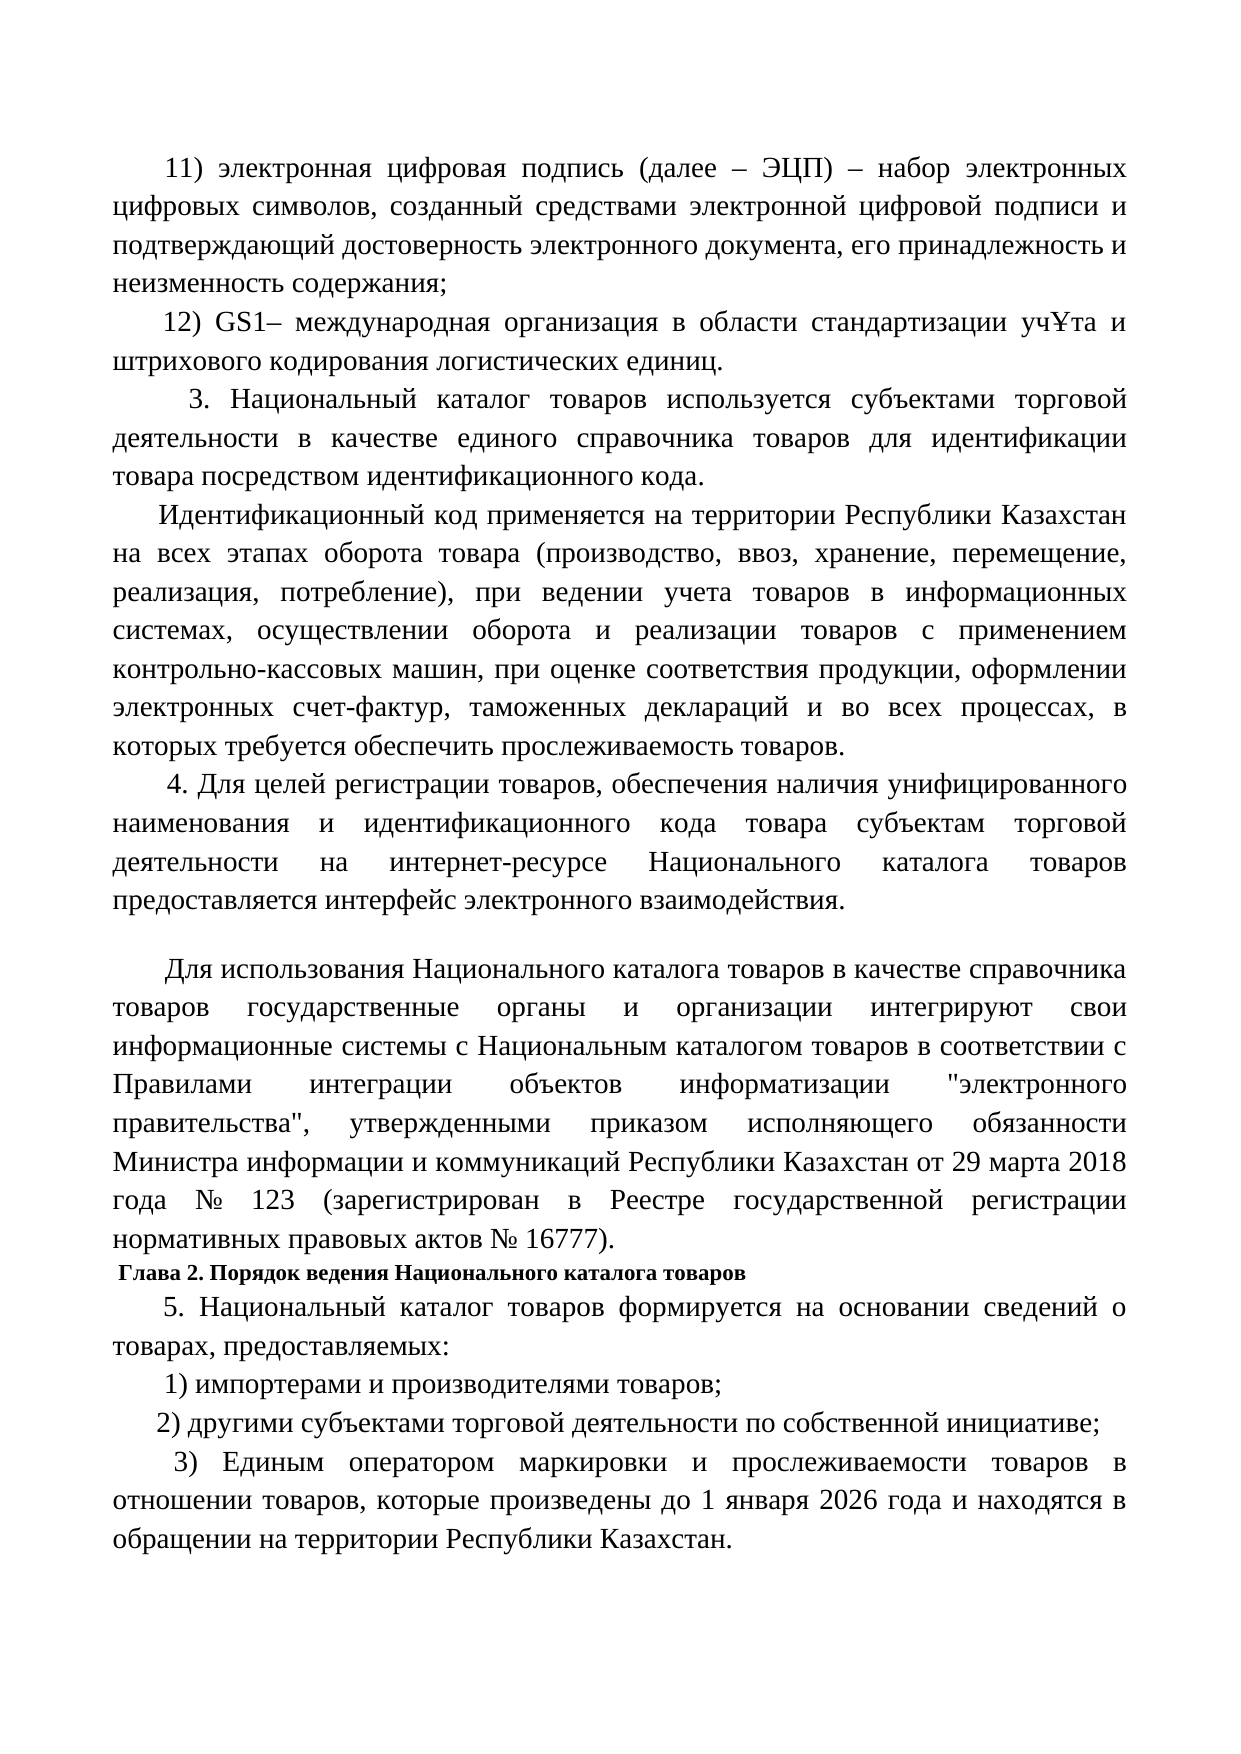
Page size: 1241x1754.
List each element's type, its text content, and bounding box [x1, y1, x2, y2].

text 3) Единым оператором маркировки и прослеживаемости товаров в отношении товаров, которые произведены до 1 января 2026 года и находятся в обращении на территории Республики Казахстан. [112, 1444, 1128, 1554]
text 12) GS1– международная организация в области стандартизации учҰта и штрихового кодирования логистических единиц. [112, 304, 1128, 376]
text 2) другими субъектами торговой деятельности по собственной инициативе; [112, 1405, 1128, 1439]
text 3. Национальный каталог товаров используется субъектами торговой деятельности в качестве единого справочника товаров для идентификации товара посредством идентификационного кода. [112, 381, 1128, 492]
text 5. Национальный каталог товаров формируется на основании сведений о товарах, предоставляемых: [112, 1289, 1128, 1362]
text 4. Для целей регистрации товаров, обеспечения наличия унифицированного наименования и идентификационного кода товара субъектам торговой деятельности на интернет-ресурсе Национального каталога товаров предоставляется интерфейс электронного взаимодействия. [112, 767, 1128, 916]
text 11) электронная цифровая подпись (далее – ЭЦП) – набор электронных цифровых символов, созданный средствами электронной цифровой подписи и подтверждающий достоверность электронного документа, его принадлежность и неизменность содержания; [112, 150, 1128, 299]
text Для использования Национального каталога товаров в качестве справочника товаров государственные органы и организации интегрируют свои информационные системы с Национальным каталогом товаров в соответствии с Правилами интеграции объектов информатизации "электронного правительства", утвержденными приказом исполняющего обязанности Министра информации и коммуникаций Республики Казахстан от 29 марта 2018 года № 123 (зарегистрирован в Реестре государственной регистрации нормативных правовых актов № 16777). [112, 951, 1128, 1254]
text 1) импортерами и производителями товаров; [112, 1367, 1128, 1400]
text Идентификационный код применяется на территории Республики Казахстан на всех этапах оборота товара (производство, ввоз, хранение, перемещение, реализация, потребление), при ведении учета товаров в информационных системах, осуществлении оборота и реализации товаров с применением контрольно-кассовых машин, при оценке соответствия продукции, оформлении электронных счет-фактур, таможенных деклараций и во всех процессах, в которых требуется обеспечить прослеживаемость товаров. [112, 497, 1128, 762]
text Глава 2. Порядок ведения Национального каталога товаров [112, 1259, 1128, 1286]
